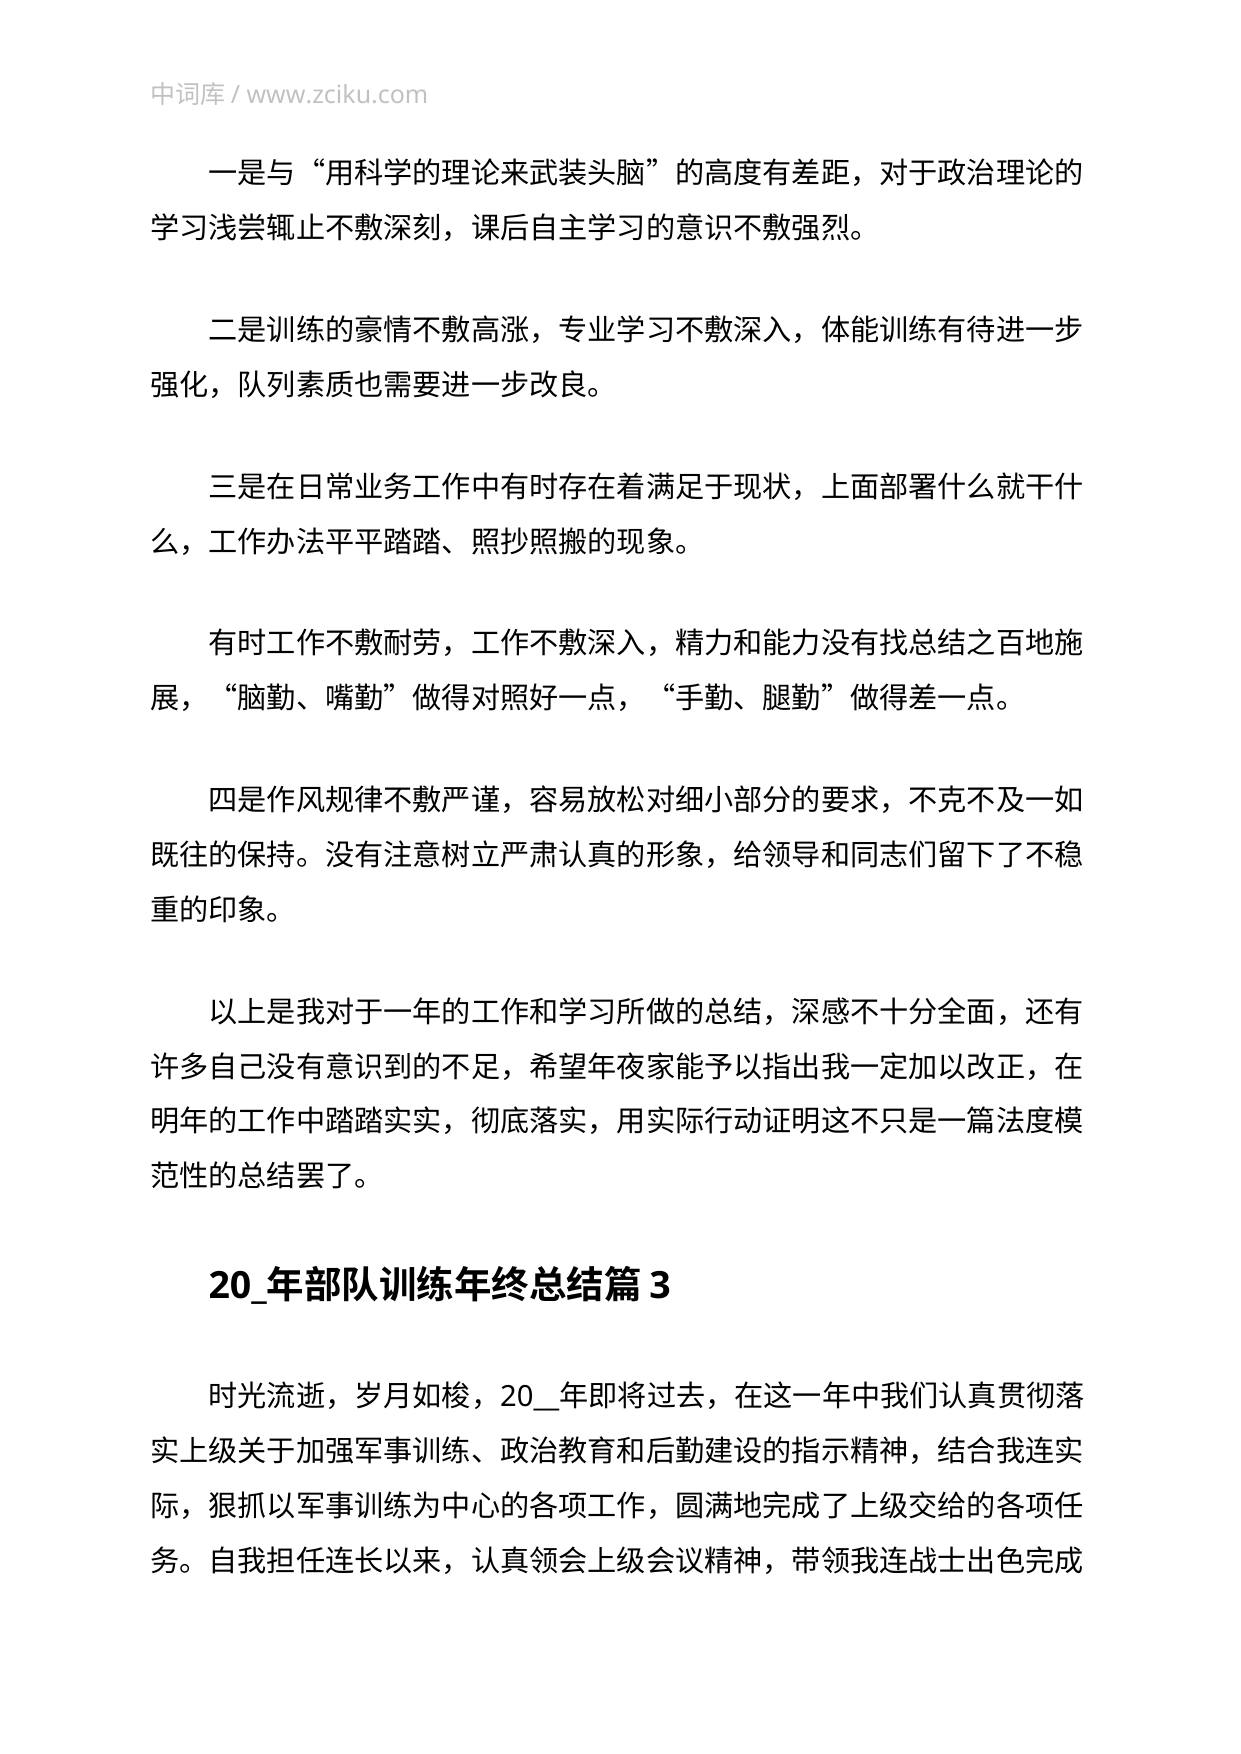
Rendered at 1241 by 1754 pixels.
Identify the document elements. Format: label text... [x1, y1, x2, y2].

text 三是在日常业务工作中有时存在着满足于现状，上面部署什么就干什么，工作办法平平踏踏、照抄照搬的现象。 [150, 463, 1090, 561]
text 有时工作不敷耐劳，工作不敷深入，精力和能力没有找总结之百地施展，“脑勤、嘴勤”做得对照好一点，“手勤、腿勤”做得差一点。 [150, 620, 1090, 717]
text 四是作风规律不敷严谨，容易放松对细小部分的要求，不克不及一如既往的保持。没有注意树立严肃认真的形象，给领导和同志们留下了不稳重的印象。 [150, 777, 1090, 929]
text 二是训练的豪情不敷高涨，专业学习不敷深入，体能训练有待进一步强化，队列素质也需要进一步改良。 [150, 307, 1090, 404]
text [150, 1372, 1090, 1579]
text 一是与“用科学的理论来武装头脑”的高度有差距，对于政治理论的学习浅尝辄止不敷深刻，课后自主学习的意识不敷强烈。 [150, 150, 1090, 247]
text 以上是我对于一年的工作和学习所做的总结，深感不十分全面，还有许多自己没有意识到的不足，希望年夜家能予以指出我一定加以改正，在明年的工作中踏踏实实，彻底落实，用实际行动证明这不只是一篇法度模范性的总结罢了。 [150, 988, 1090, 1195]
text 20_年部队训练年终总结篇3 [150, 1255, 1090, 1309]
